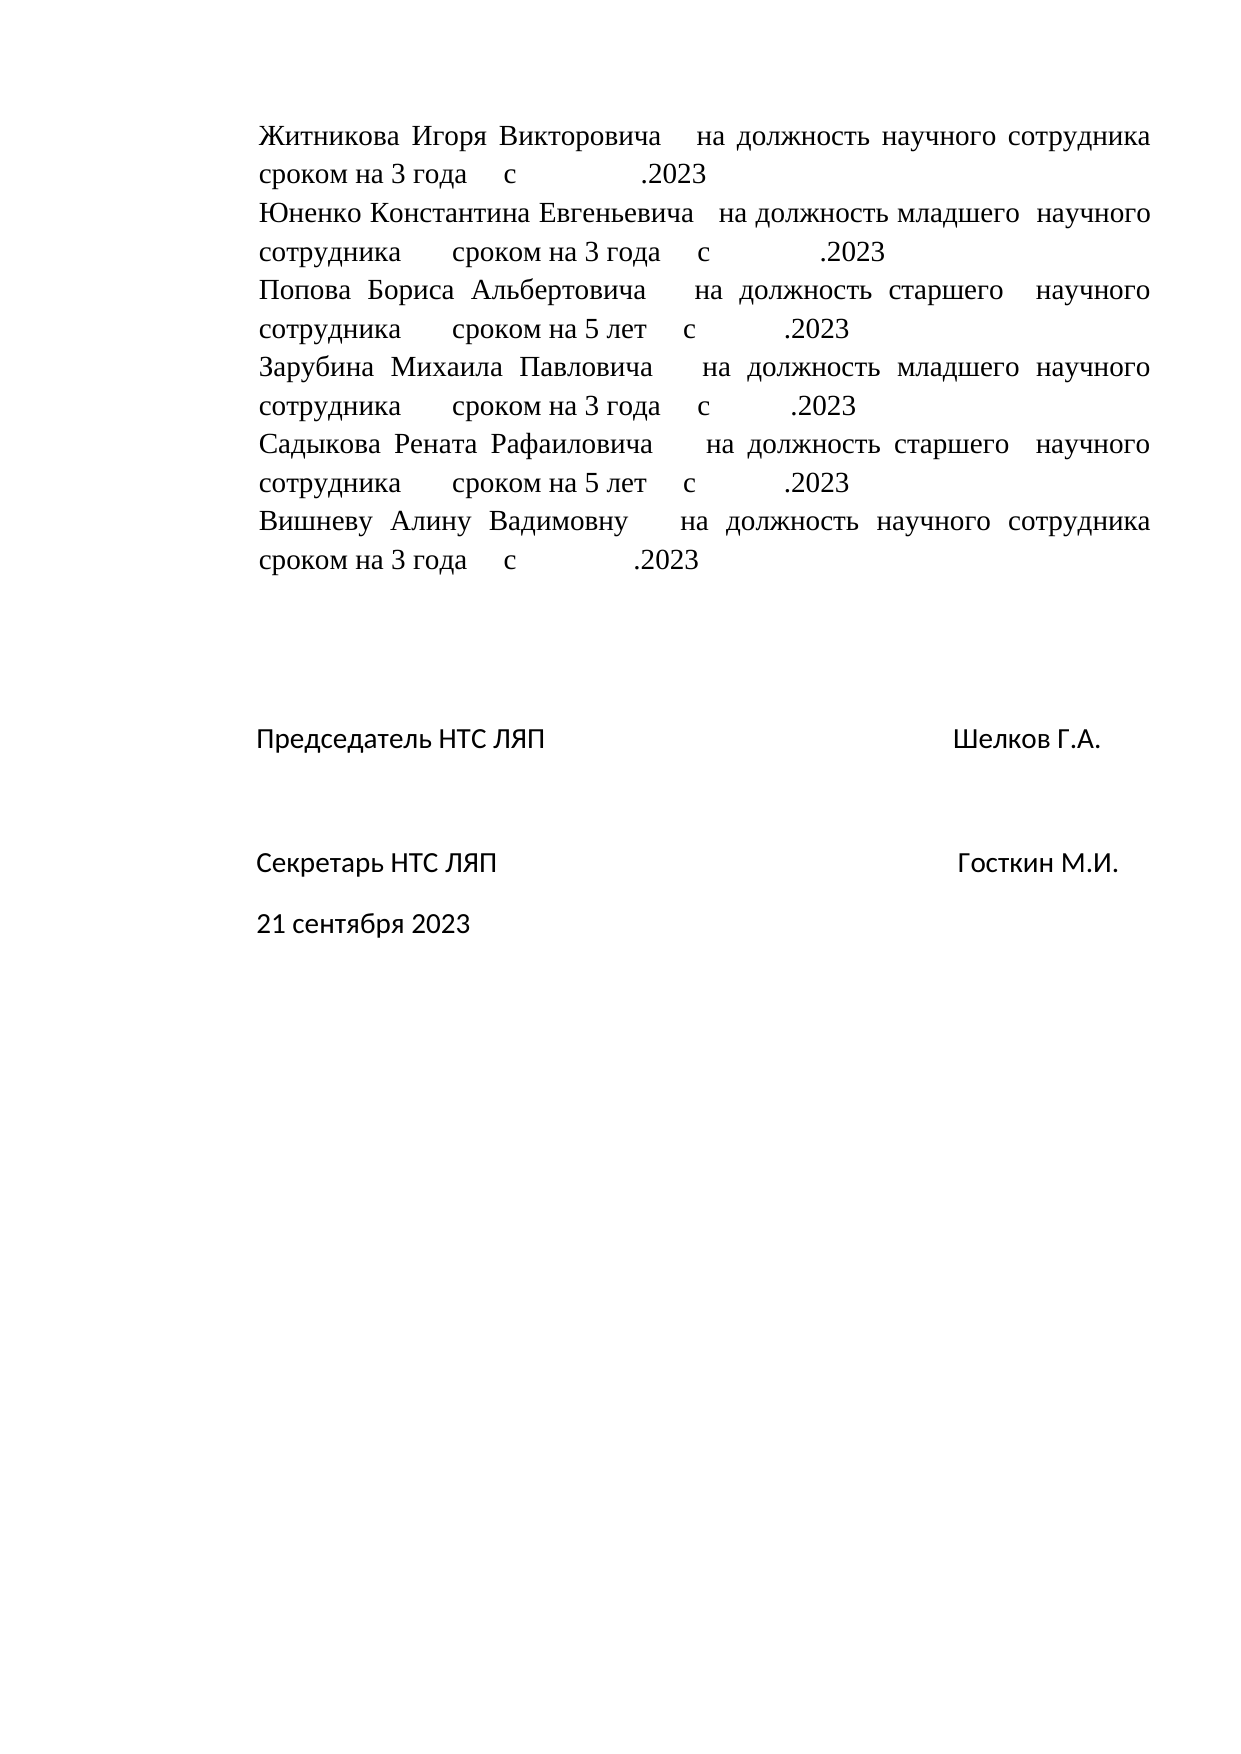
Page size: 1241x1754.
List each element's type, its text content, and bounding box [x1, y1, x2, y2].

list Попова Бориса Альбертовича на должность старшего научного сотрудника сроком на 5 лет с .2023 [258, 272, 1152, 344]
list Юненко Константина Евгеньевича на должность младшего научного сотрудника сроком на 3 года с .2023 [258, 195, 1152, 267]
list Зарубина Михаила Павловича на должность младшего научного сотрудника сроком на 3 года с .2023 [258, 349, 1152, 421]
text Председатель НТС ЛЯП Шелков Г.А. [177, 720, 1152, 756]
list Житникова Игоря Викторовича на должность научного сотрудника сроком на 3 года с .2023 [258, 118, 1152, 190]
text Секретарь НТС ЛЯП Госткин М.И. [177, 844, 1152, 879]
list Садыкова Рената Рафаиловича на должность старшего научного сотрудника сроком на 5 лет с .2023 [258, 426, 1152, 498]
list Вишневу Алину Вадимовну на должность научного сотрудника сроком на 3 года с .2023 [258, 503, 1152, 576]
text 21 сентября 2023 [177, 906, 1152, 941]
